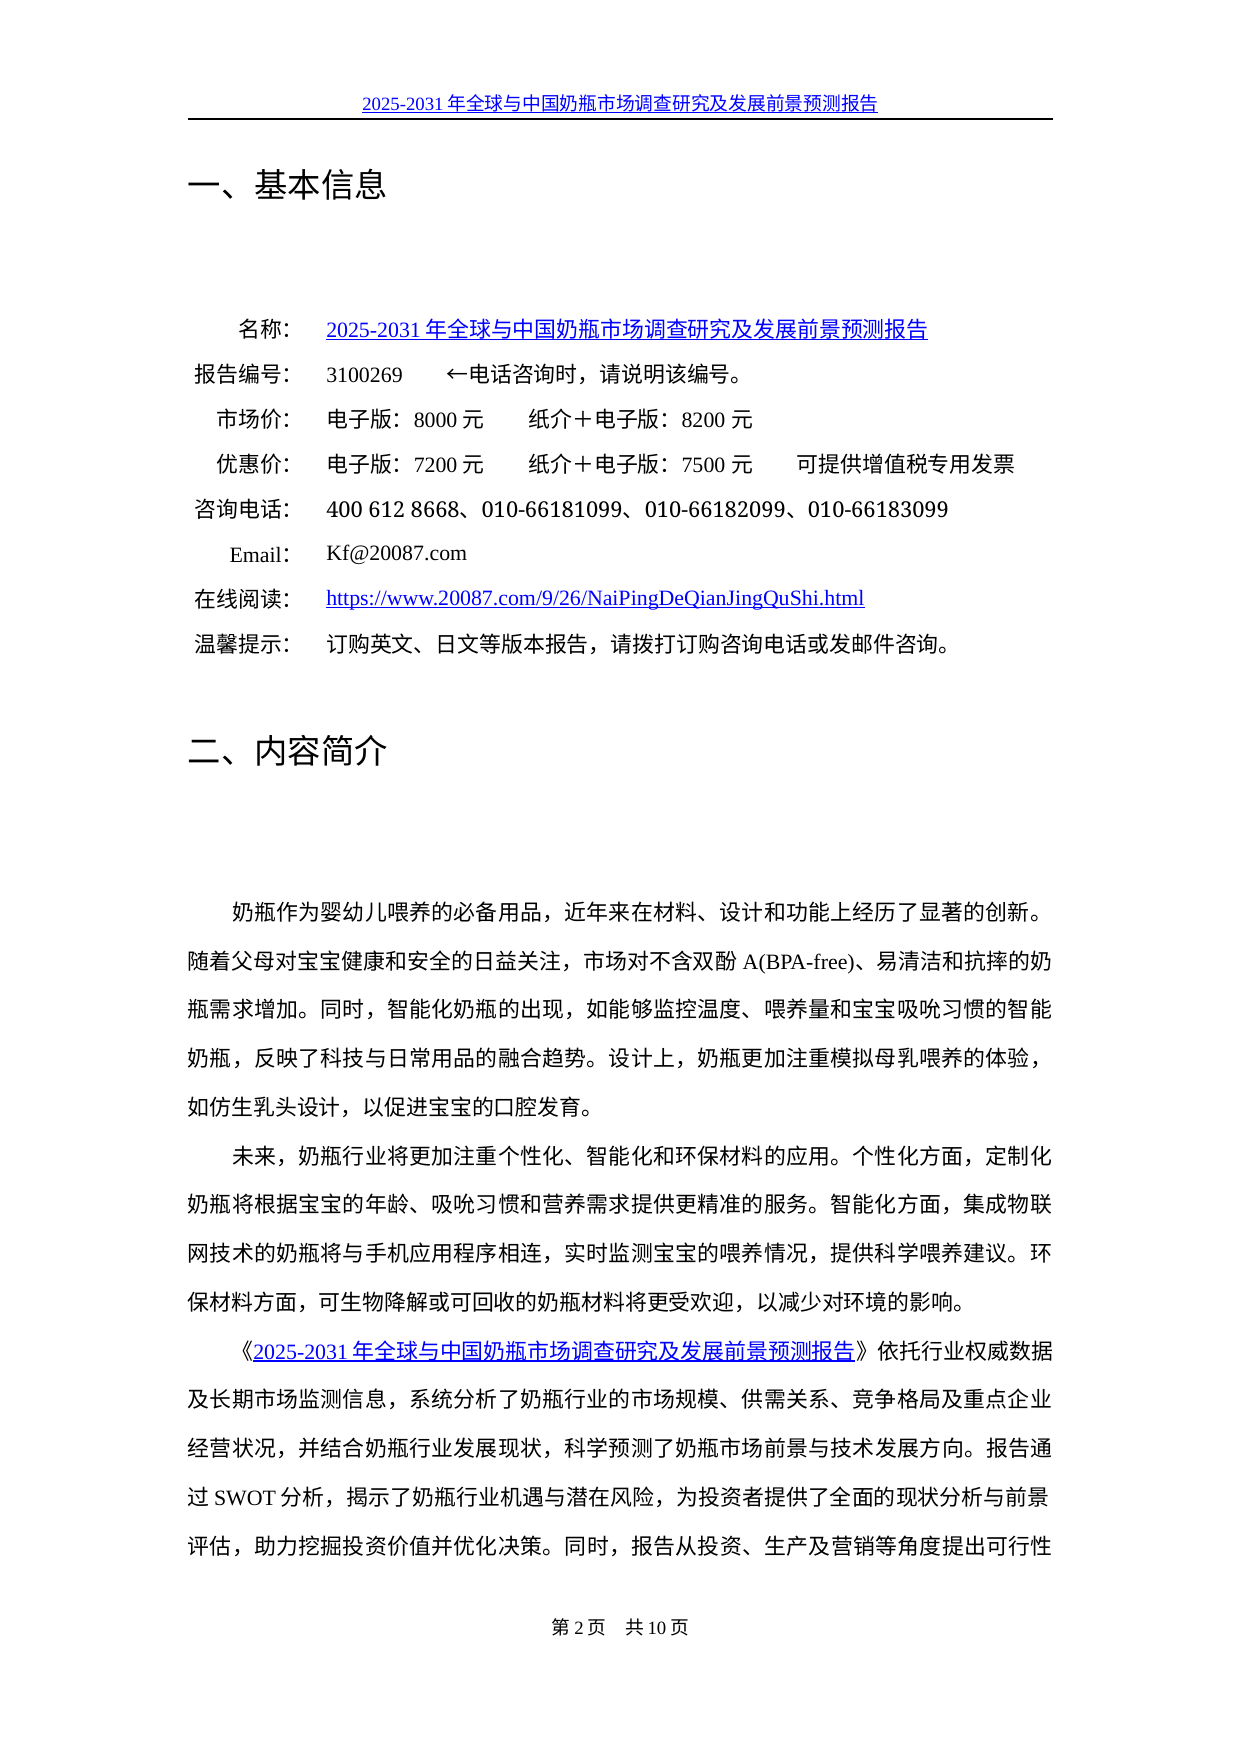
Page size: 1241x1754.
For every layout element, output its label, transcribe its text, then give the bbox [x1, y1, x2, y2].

table_cell 市场价： [167, 402, 315, 447]
table_cell 报告编号： [167, 357, 315, 402]
table_cell 电子版：7200 元 纸介＋电子版：7500 元 可提供增值税专用发票 [315, 447, 1073, 492]
table_header 名称： [167, 312, 315, 357]
table_cell [315, 582, 1073, 627]
table_header 2025-2031年全球与中国奶瓶市场调查研究及发展前景预测报告 [315, 312, 1073, 357]
table_cell Kf@20087.com [315, 537, 1073, 582]
table_cell 400 612 8668、010-66181099、010-66182099、010-66183099 [315, 492, 1073, 537]
table_cell 订购英文、日文等版本报告，请拨打订购咨询电话或发邮件咨询。 [315, 627, 1073, 672]
table_cell 3100269 ←电话咨询时，请说明该编号。 [315, 357, 1073, 402]
table_cell 电子版：8000 元 纸介＋电子版：8200 元 [315, 402, 1073, 447]
table_cell 温馨提示： [167, 627, 315, 672]
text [187, 894, 1053, 1561]
table_cell 咨询电话： [167, 492, 315, 537]
title 二、内容简介 [187, 717, 1053, 782]
table_cell 在线阅读： [167, 582, 315, 627]
table_cell Email： [167, 537, 315, 582]
table_cell 优惠价： [167, 447, 315, 492]
title 一、基本信息 [187, 150, 1053, 215]
